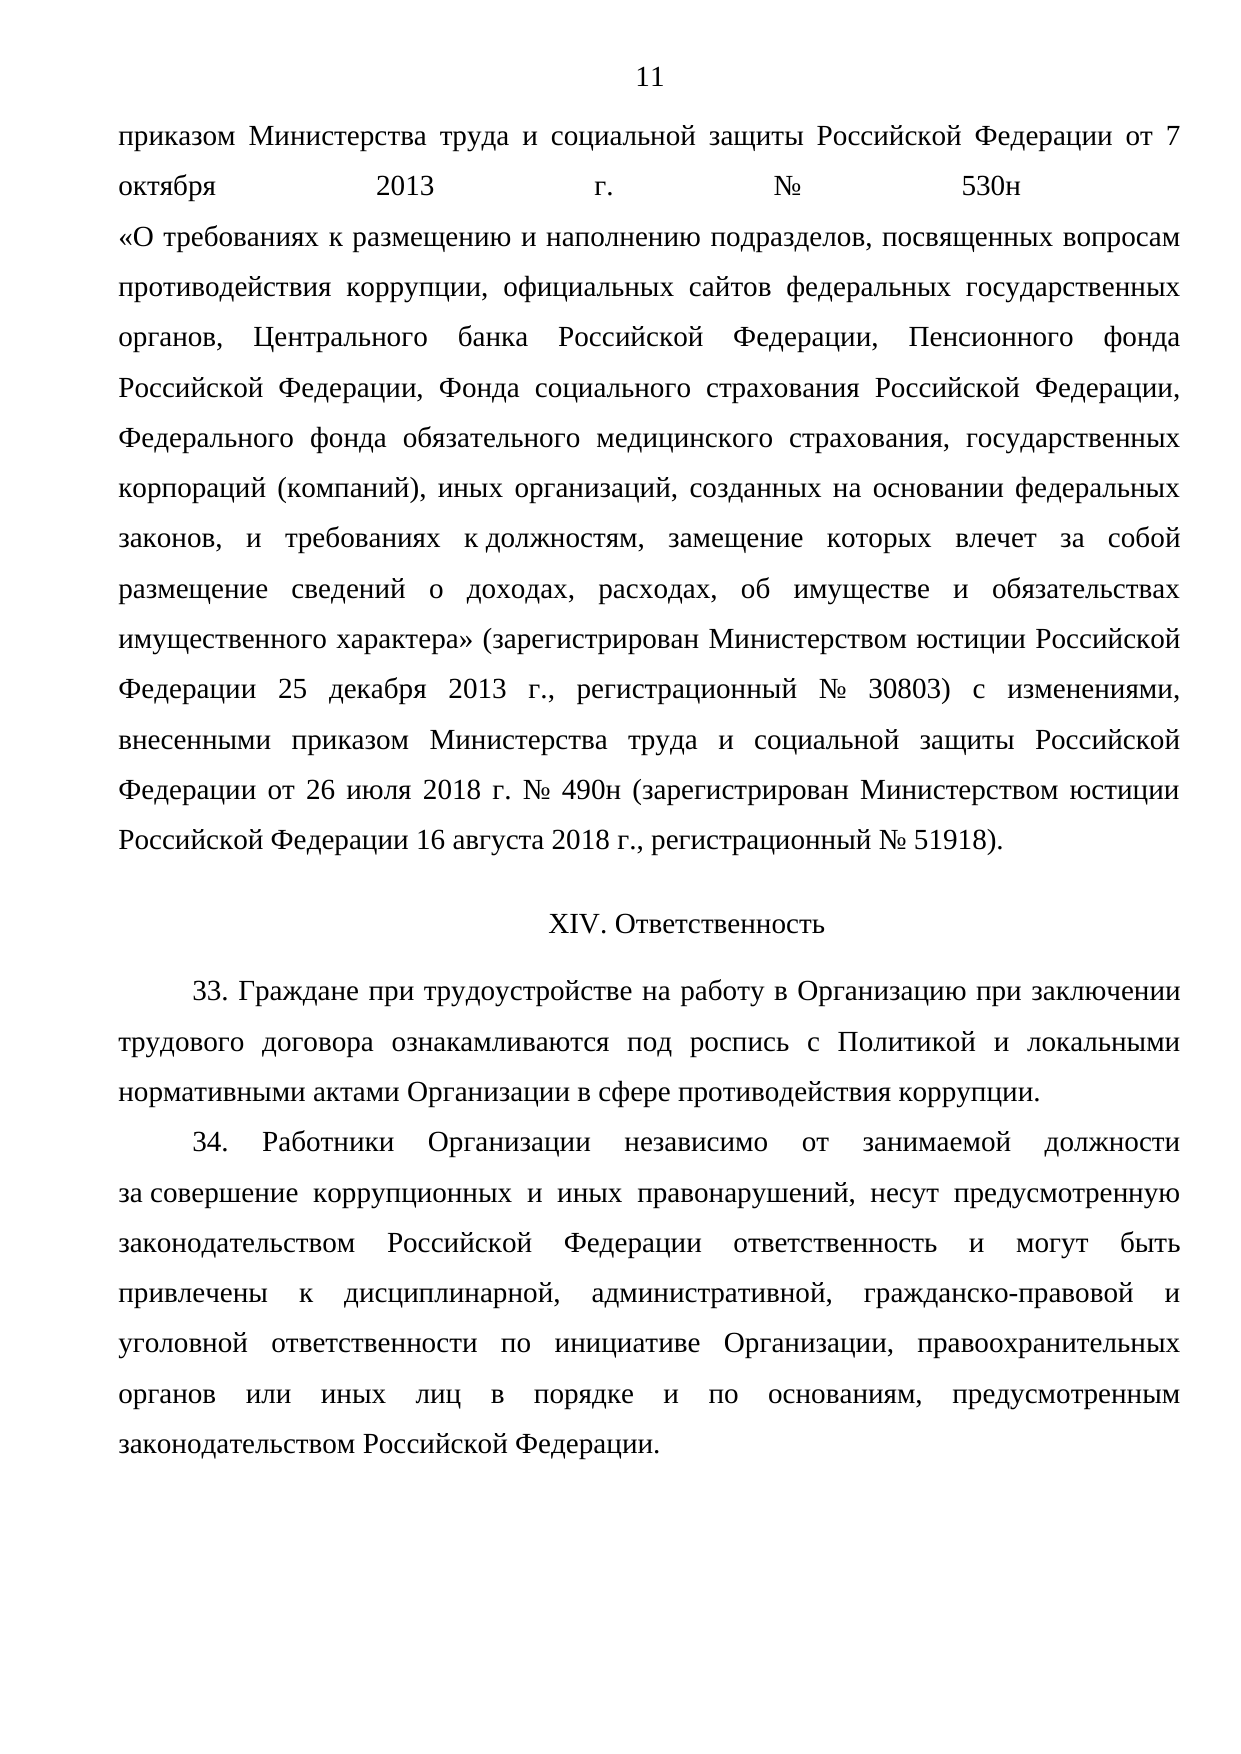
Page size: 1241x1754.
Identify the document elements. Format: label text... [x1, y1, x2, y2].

text 33. Граждане при трудоустройстве на работу в Организацию при заключении трудового договора ознакамливаются под роспись с Политикой и локальными нормативными актами Организации в сфере противодействия коррупции. [118, 973, 1181, 1108]
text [118, 118, 1181, 856]
text XIV. Ответственность [118, 906, 1181, 940]
text 34. Работники Организации независимо от занимаемой должности за совершение коррупционных и иных правонарушений, несут предусмотренную законодательством Российской Федерации ответственность и могут быть привлечены к дисциплинарной, административной, гражданско-правовой и уголовной ответственности по инициативе Организации, правоохранительных органов или иных лиц в порядке и по основаниям, предусмотренным законодательством Российской Федерации. [118, 1124, 1181, 1460]
